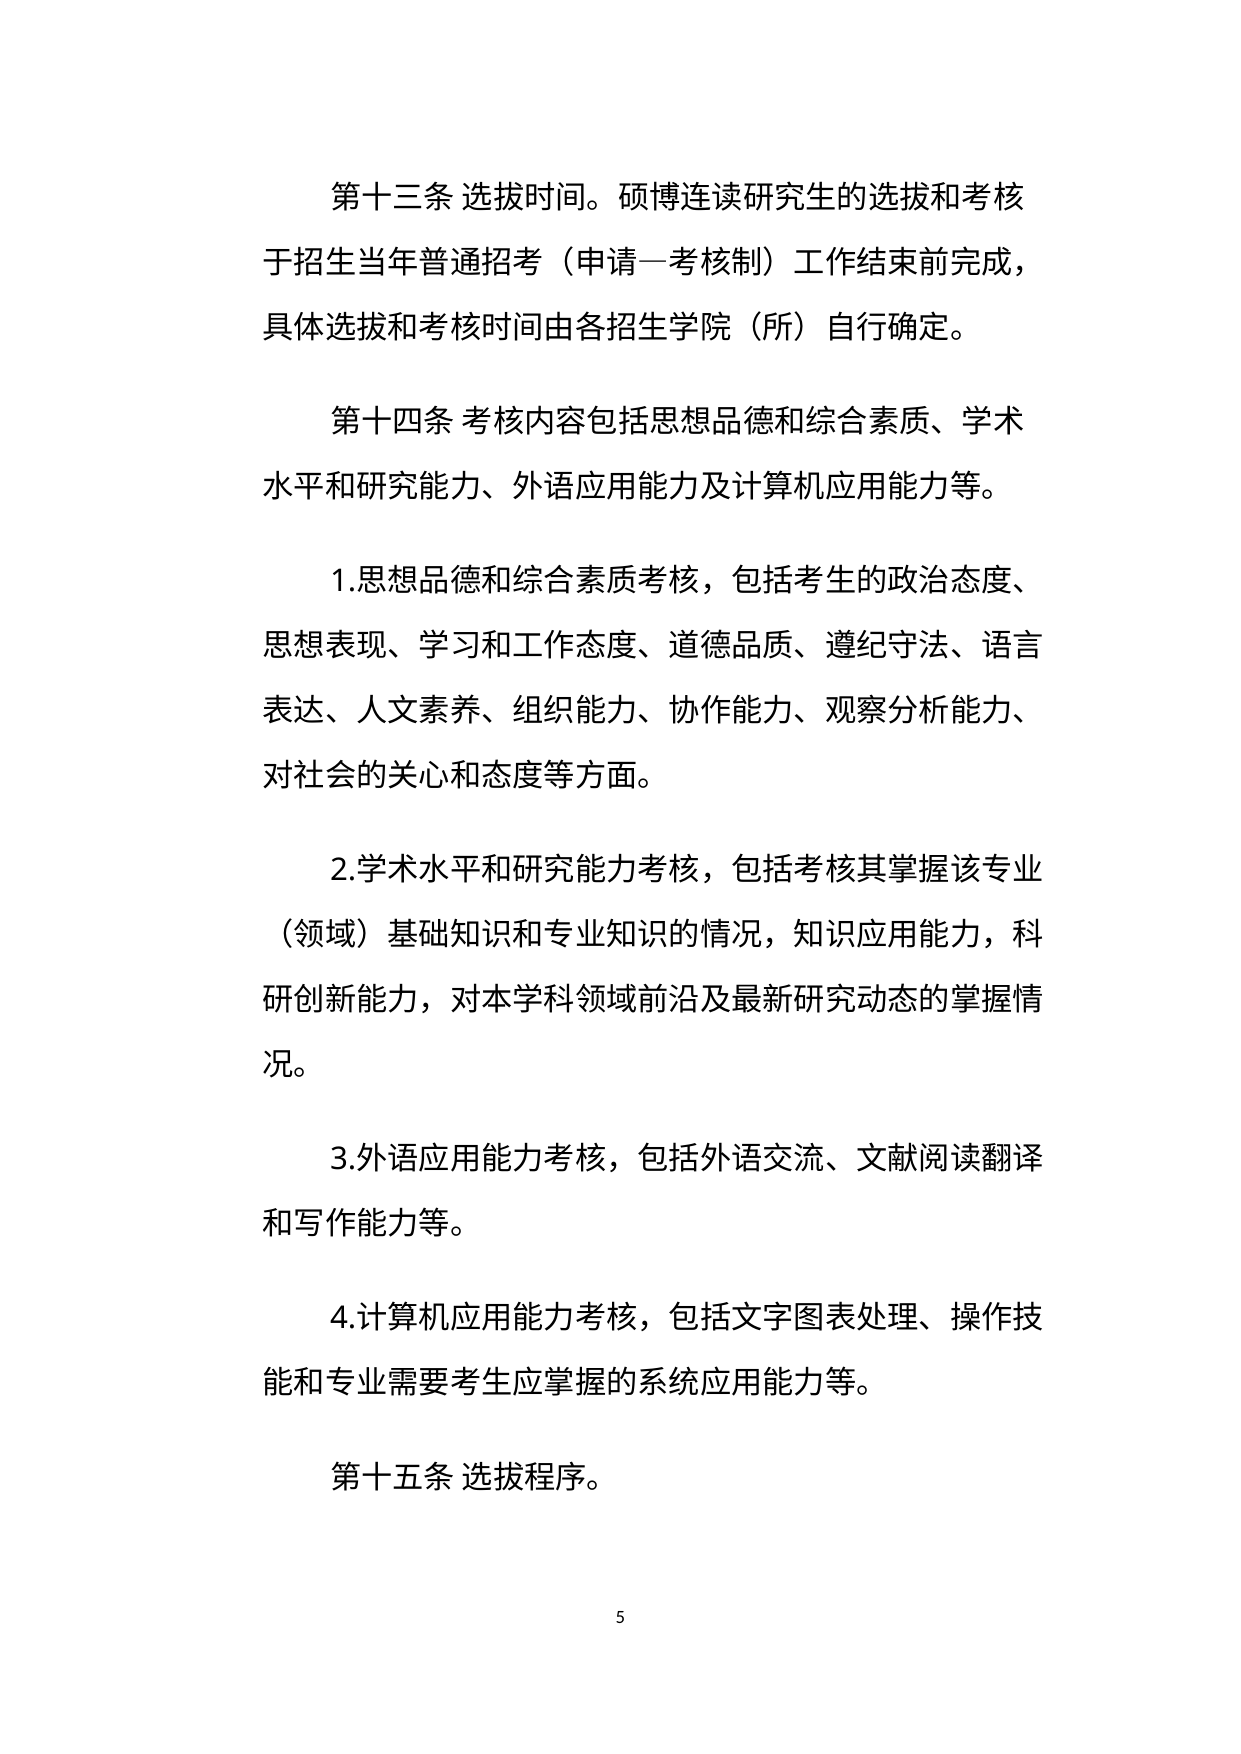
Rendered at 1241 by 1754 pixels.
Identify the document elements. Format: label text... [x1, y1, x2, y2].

text 2.学术水平和研究能力考核，包括考核其掌握该专业（领域）基础知识和专业知识的情况，知识应用能力，科研创新能力，对本学科领域前沿及最新研究动态的掌握情况。 [262, 834, 1053, 1094]
text 第十五条 选拔程序。 [262, 1442, 1053, 1507]
text 4.计算机应用能力考核，包括文字图表处理、操作技能和专业需要考生应掌握的系统应用能力等。 [262, 1283, 1053, 1413]
text 第十三条 选拔时间。硕博连读研究生的选拔和考核于招生当年普通招考（申请—考核制）工作结束前完成，具体选拔和考核时间由各招生学院（所）自行确定。 [262, 162, 1053, 357]
text 1.思想品德和综合素质考核，包括考生的政治态度、思想表现、学习和工作态度、道德品质、遵纪守法、语言表达、人文素养、组织能力、协作能力、观察分析能力、对社会的关心和态度等方面。 [262, 545, 1053, 805]
text 3.外语应用能力考核，包括外语交流、文献阅读翻译和写作能力等。 [262, 1124, 1053, 1254]
text 第十四条 考核内容包括思想品德和综合素质、学术水平和研究能力、外语应用能力及计算机应用能力等。 [262, 386, 1053, 516]
